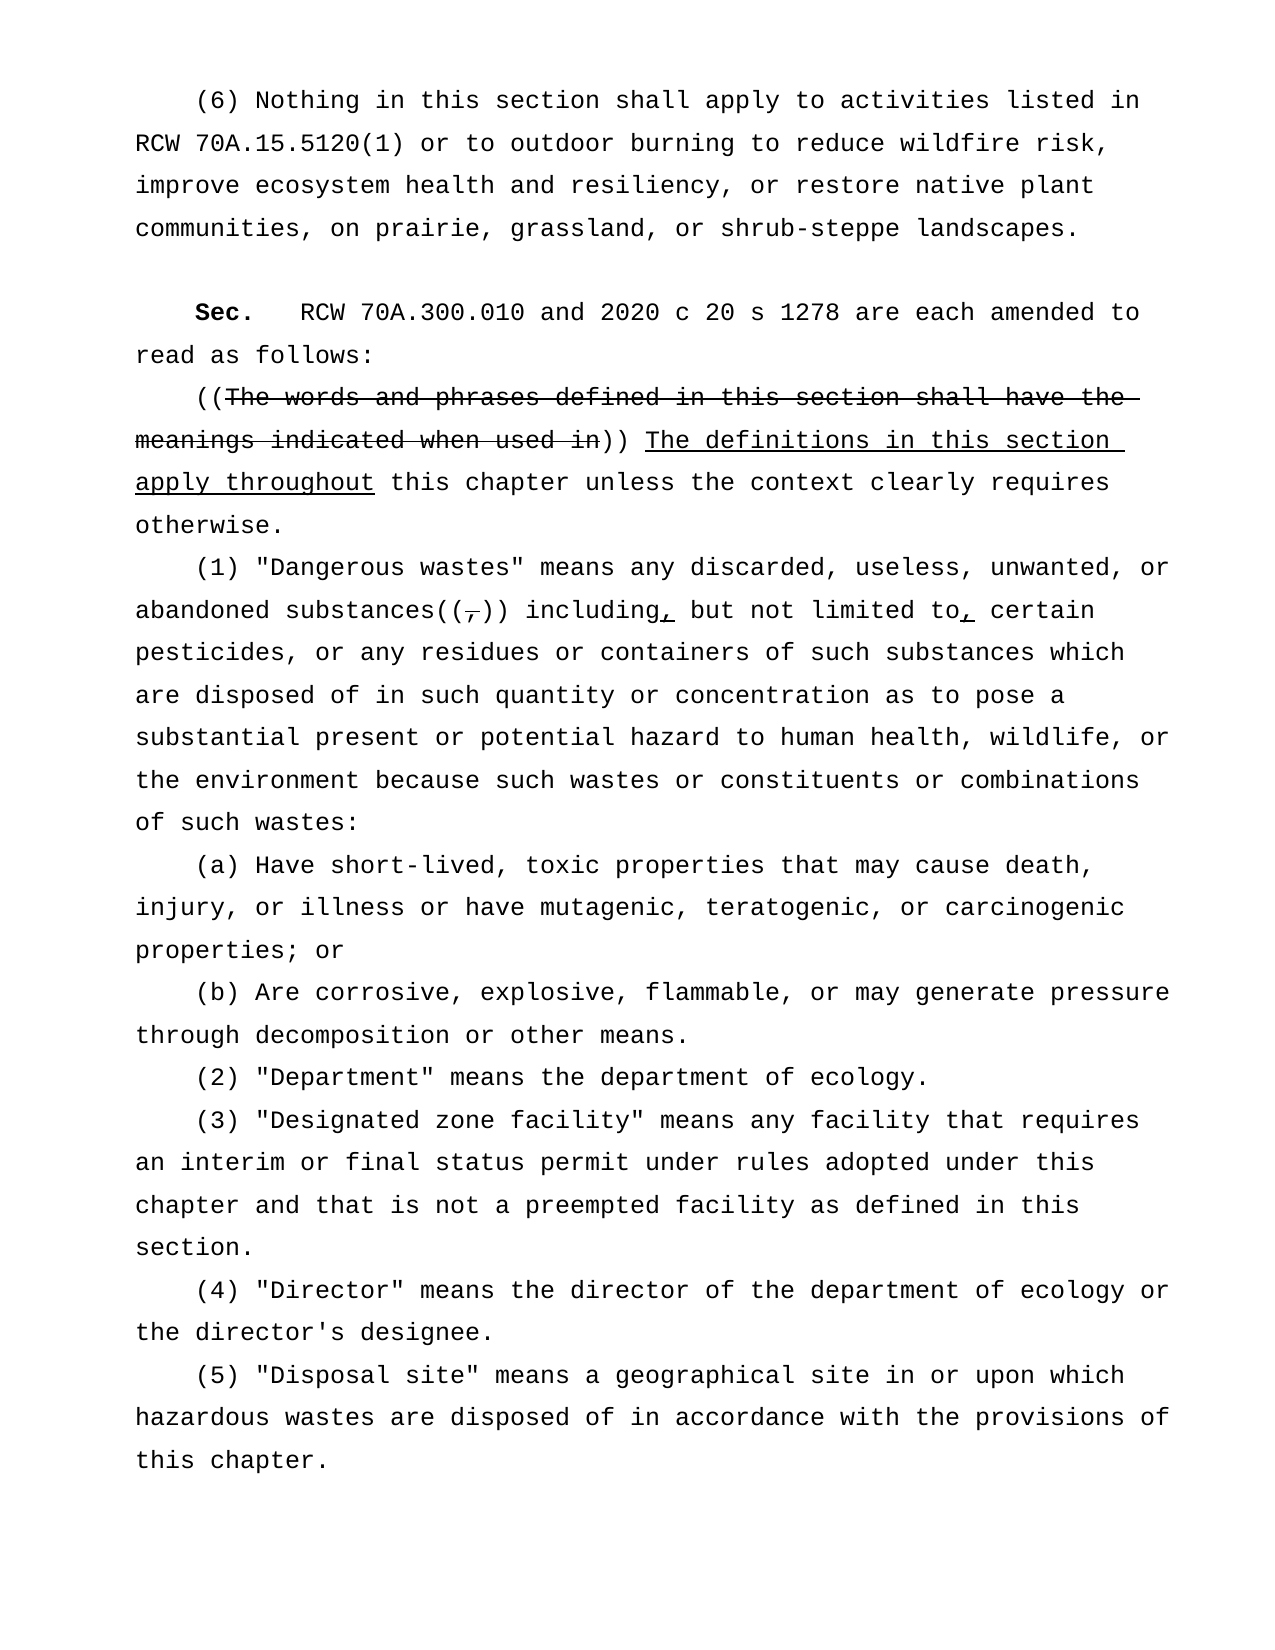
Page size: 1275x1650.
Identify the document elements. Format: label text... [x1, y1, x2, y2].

text (2) "Department" means the department of ecology. [135, 1052, 1170, 1094]
text (b) Are corrosive, explosive, flammable, or may generate pressure through decomposition or other means. [135, 967, 1170, 1052]
text (5) "Disposal site" means a geographical site in or upon which hazardous wastes are disposed of in accordance with the provisions of this chapter. [135, 1349, 1170, 1477]
text (1) "Dangerous wastes" means any discarded, useless, unwanted, or abandoned substances((,)) including, but not limited to, certain pesticides, or any residues or containers of such substances which are disposed of in such quantity or concentration as to pose a substantial present or potential hazard to human health, wildlife, or the environment because such wastes or constituents or combinations of such wastes: [135, 542, 1170, 839]
text (4) "Director" means the director of the department of ecology or the director's designee. [135, 1264, 1170, 1349]
text (a) Have short-lived, toxic properties that may cause death, injury, or illness or have mutagenic, teratogenic, or carcinogenic properties; or [135, 839, 1170, 967]
text (3) "Designated zone facility" means any facility that requires an interim or final status permit under rules adopted under this chapter and that is not a preempted facility as defined in this section. [135, 1094, 1170, 1264]
text Sec. RCW 70A.300.010 and 2020 c 20 s 1278 are each amended to read as follows: [135, 287, 1170, 372]
text ((The words and phrases defined in this section shall have the meanings indicated when used in)) The definitions in this section apply throughout this chapter unless the context clearly requires otherwise. [135, 372, 1170, 542]
text (6) Nothing in this section shall apply to activities listed in RCW 70A.15.5120(1) or to outdoor burning to reduce wildfire risk, improve ecosystem health and resiliency, or restore native plant communities, on prairie, grassland, or shrub-steppe landscapes. [135, 75, 1170, 245]
